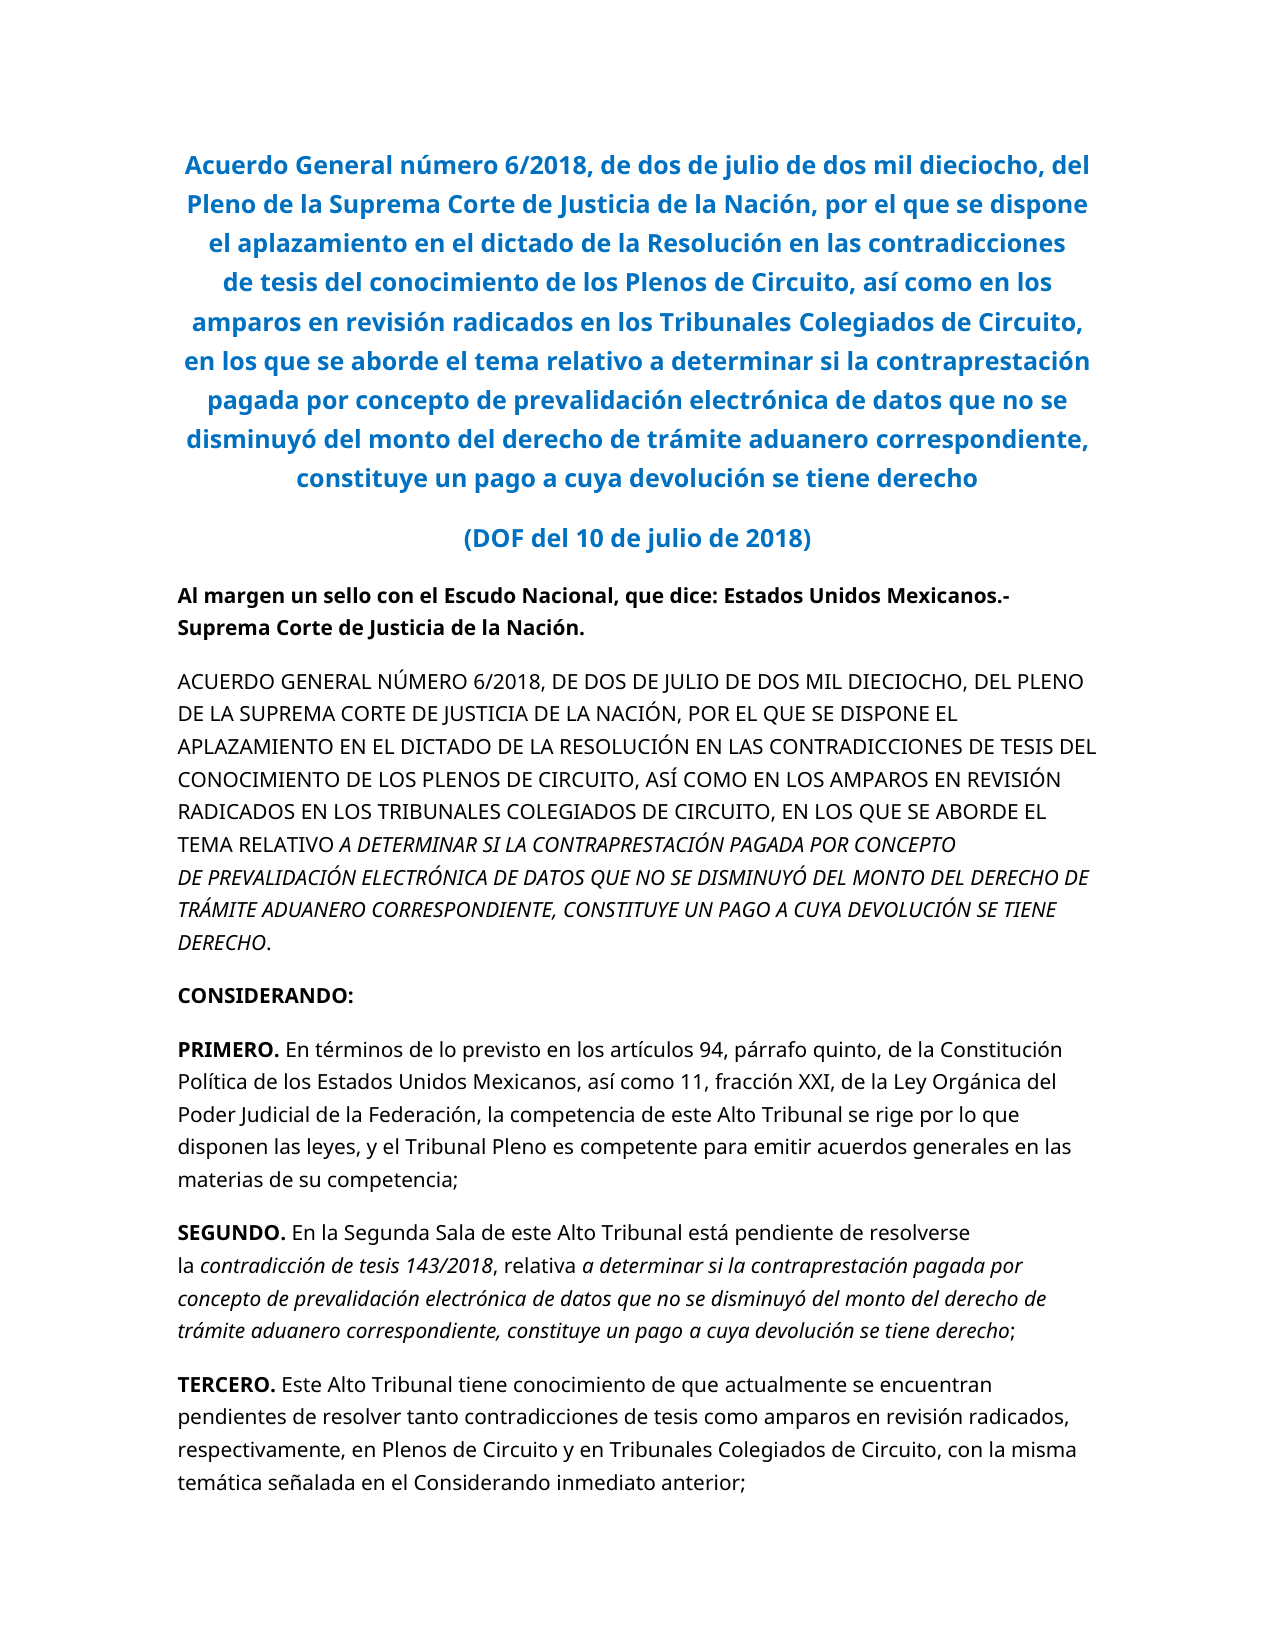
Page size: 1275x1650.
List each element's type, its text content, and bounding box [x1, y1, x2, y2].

text CONSIDERANDO: [177, 981, 1098, 1010]
text (DOF del 10 de julio de 2018) [177, 521, 1098, 555]
text Acuerdo General número 6/2018, de dos de julio de dos mil dieciocho, del Pleno de la Suprema Corte de Justicia de la Nación, por el que se dispone el aplazamiento en el dictado de la Resolución en las contradicciones de tesis del conocimiento de los Plenos de Circuito, así como en los amparos en revisión radicados en los Tribunales Colegiados de Circuito, en los que se aborde el tema relativo a determinar si la contraprestación pagada por concepto de prevalidación electrónica de datos que no se disminuyó del monto del derecho de trámite aduanero correspondiente, constituye un pago a cuya devolución se tiene derecho [177, 148, 1098, 495]
text Al margen un sello con el Escudo Nacional, que dice: Estados Unidos Mexicanos.- Suprema Corte de Justicia de la Nación. [177, 581, 1098, 642]
text PRIMERO. En términos de lo previsto en los artículos 94, párrafo quinto, de la Constitución Política de los Estados Unidos Mexicanos, así como 11, fracción XXI, de la Ley Orgánica del Poder Judicial de la Federación, la competencia de este Alto Tribunal se rige por lo que disponen las leyes, y el Tribunal Pleno es competente para emitir acuerdos generales en las materias de su competencia; [177, 1035, 1098, 1193]
text TERCERO. Este Alto Tribunal tiene conocimiento de que actualmente se encuentran pendientes de resolver tanto contradicciones de tesis como amparos en revisión radicados, respectivamente, en Plenos de Circuito y en Tribunales Colegiados de Circuito, con la misma temática señalada en el Considerando inmediato anterior; [177, 1370, 1098, 1496]
text ACUERDO GENERAL NÚMERO 6/2018, DE DOS DE JULIO DE DOS MIL DIECIOCHO, DEL PLENO DE LA SUPREMA CORTE DE JUSTICIA DE LA NACIÓN, POR EL QUE SE DISPONE EL APLAZAMIENTO EN EL DICTADO DE LA RESOLUCIÓN EN LAS CONTRADICCIONES DE TESIS DEL CONOCIMIENTO DE LOS PLENOS DE CIRCUITO, ASÍ COMO EN LOS AMPAROS EN REVISIÓN RADICADOS EN LOS TRIBUNALES COLEGIADOS DE CIRCUITO, EN LOS QUE SE ABORDE EL TEMA RELATIVO A DETERMINAR SI LA CONTRAPRESTACIÓN PAGADA POR CONCEPTO DE PREVALIDACIÓN ELECTRÓNICA DE DATOS QUE NO SE DISMINUYÓ DEL MONTO DEL DERECHO DE TRÁMITE ADUANERO CORRESPONDIENTE, CONSTITUYE UN PAGO A CUYA DEVOLUCIÓN SE TIENE DERECHO. [177, 667, 1098, 956]
text SEGUNDO. En la Segunda Sala de este Alto Tribunal está pendiente de resolverse la contradicción de tesis 143/2018, relativa a determinar si la contraprestación pagada por concepto de prevalidación electrónica de datos que no se disminuyó del monto del derecho de trámite aduanero correspondiente, constituye un pago a cuya devolución se tiene derecho; [177, 1218, 1098, 1345]
